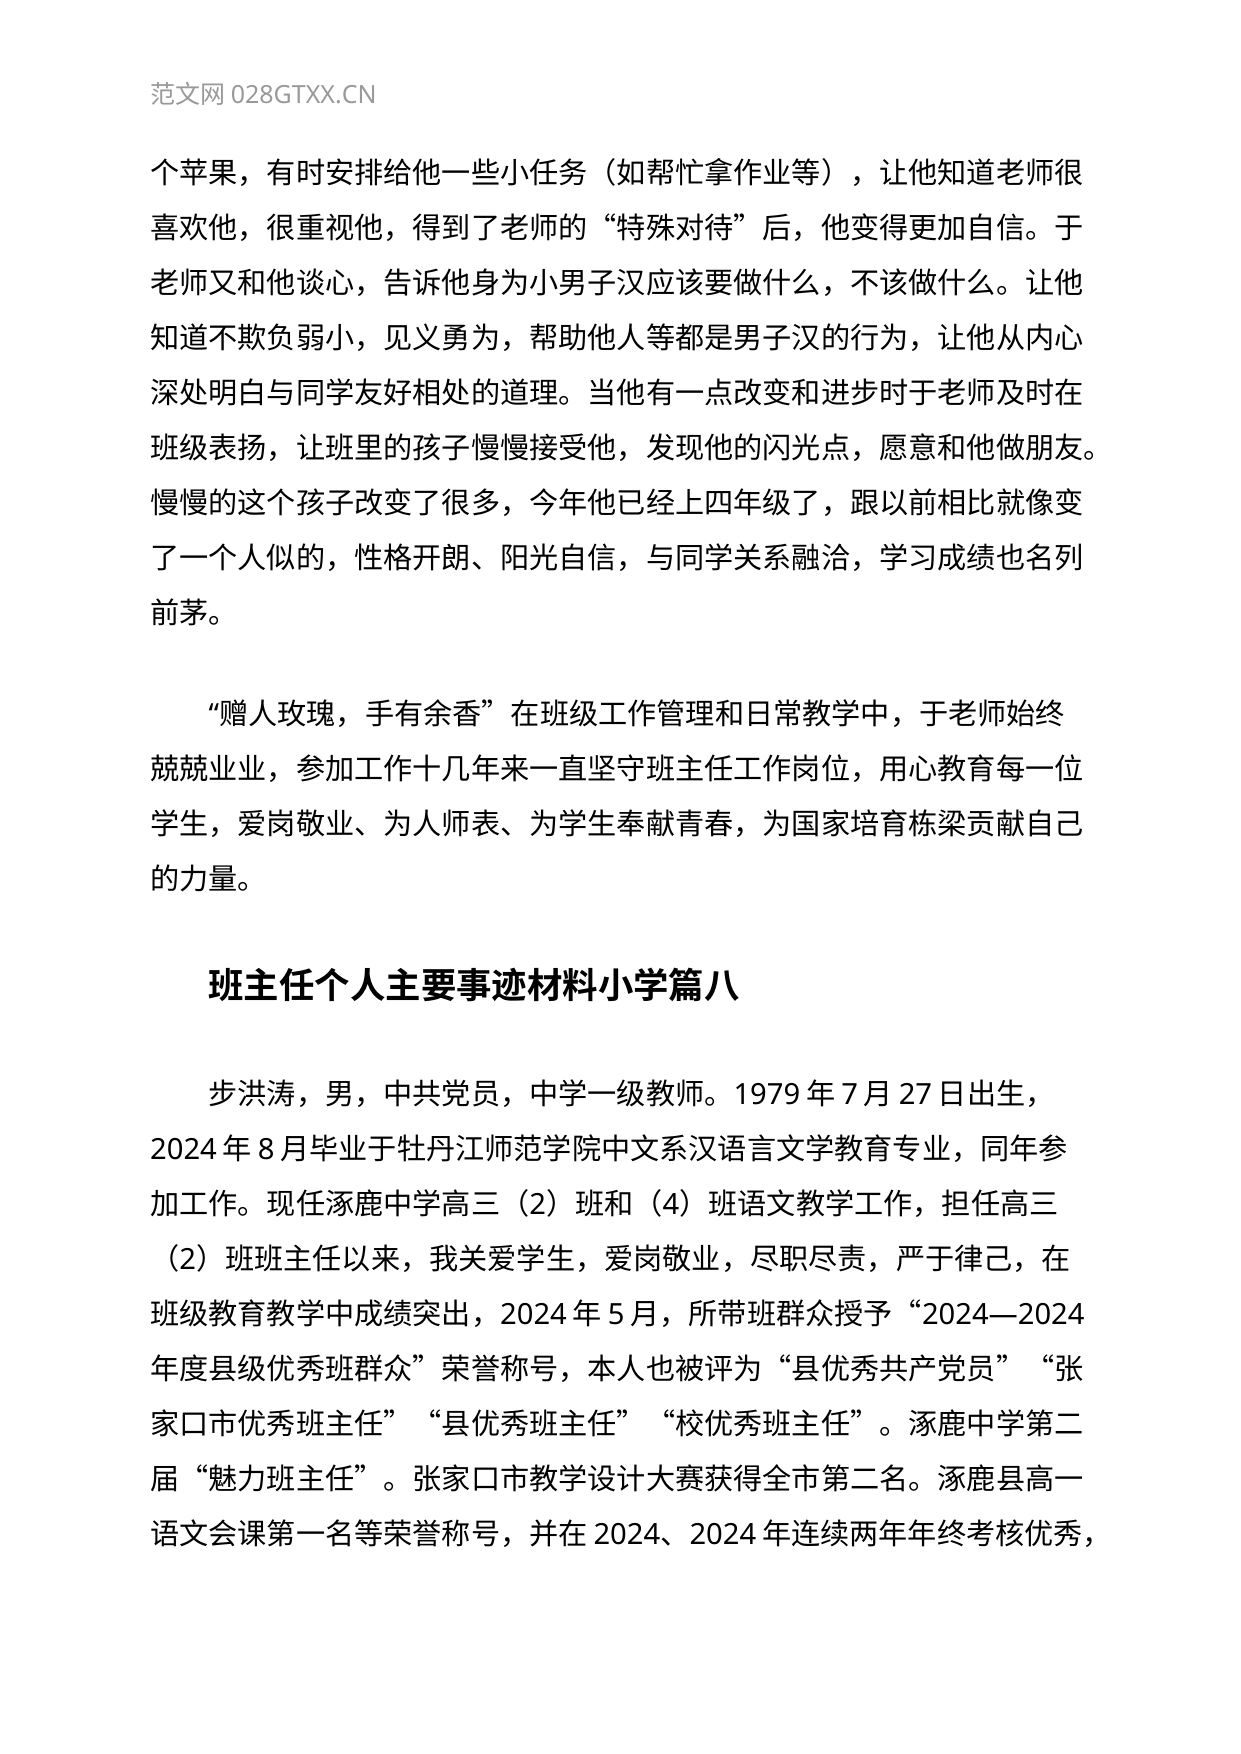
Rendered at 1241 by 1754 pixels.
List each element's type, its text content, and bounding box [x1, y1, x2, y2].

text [150, 150, 1090, 631]
text 班主任个人主要事迹材料小学篇八 [150, 957, 1090, 1009]
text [150, 1071, 1090, 1553]
text “赠人玫瑰，手有余香”在班级工作管理和日常教学中，于老师始终兢兢业业，参加工作十几年来一直坚守班主任工作岗位，用心教育每一位学生，爱岗敬业、为人师表、为学生奉献青春，为国家培育栋梁贡献自己的力量。 [150, 691, 1090, 898]
